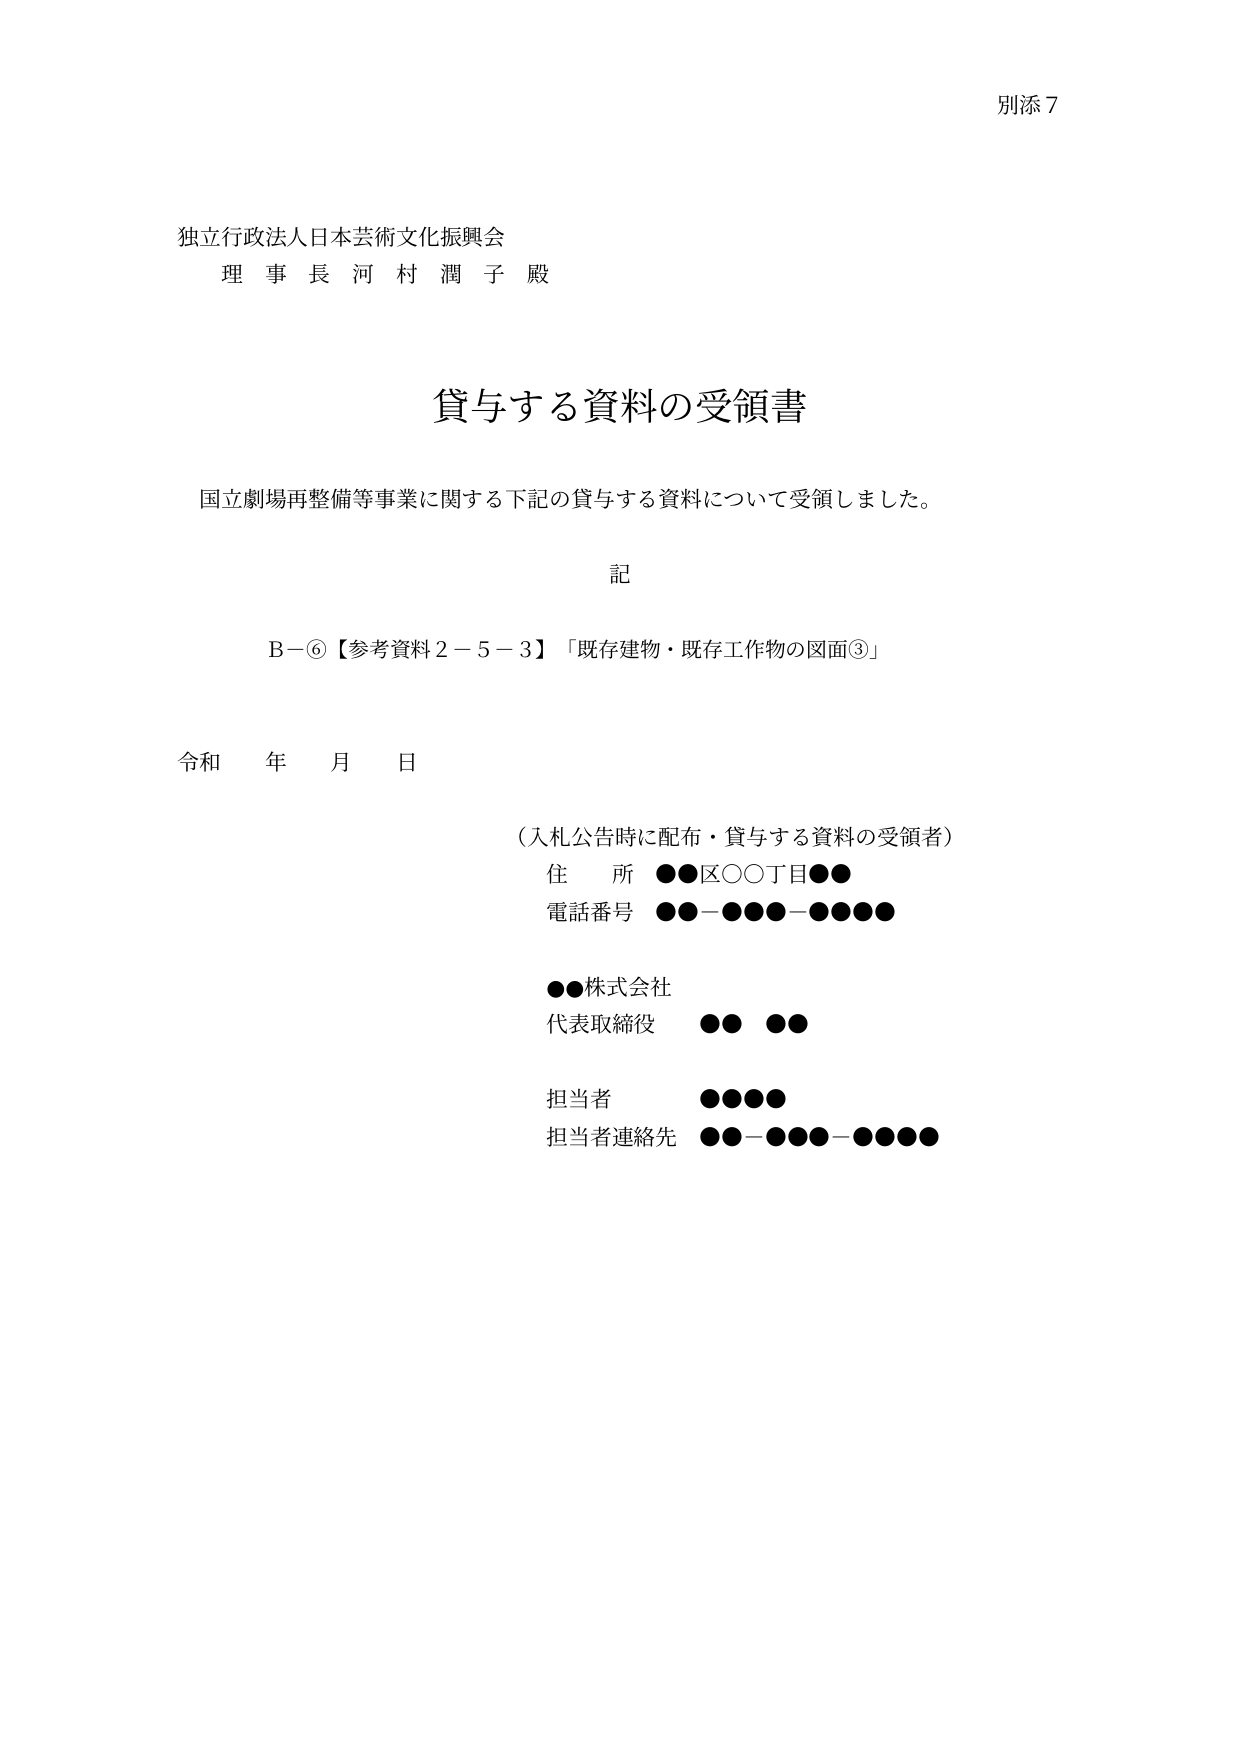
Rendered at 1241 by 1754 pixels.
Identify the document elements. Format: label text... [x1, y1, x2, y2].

text ●●株式会社 [177, 967, 1063, 1004]
text 独立行政法人日本芸術文化振興会 [177, 217, 1063, 254]
text 担当者 ●●●● [177, 1079, 1063, 1117]
text Ｂ－⑥【参考資料２－５－３】「既存建物・既存工作物の図面③」 [177, 629, 1063, 667]
text 国立劇場再整備等事業に関する下記の貸与する資料について受領しました。 [177, 479, 1063, 517]
subtitle 記 [177, 554, 1063, 592]
text 貸与する資料の受領書 [177, 367, 1063, 442]
text 理 事 長 河 村 潤 子 殿 [177, 254, 1063, 292]
text （入札公告時に配布・貸与する資料の受領者） [177, 817, 1063, 854]
text 担当者連絡先 ●●－●●●－●●●● [177, 1117, 1063, 1154]
text 代表取締役 ●● ●● [177, 1004, 1063, 1042]
text 電話番号 ●●－●●●－●●●● [177, 892, 1063, 929]
text 令和 年 月 日 [177, 742, 1063, 779]
text 住 所 ●●区○○丁目●● [177, 854, 1063, 892]
